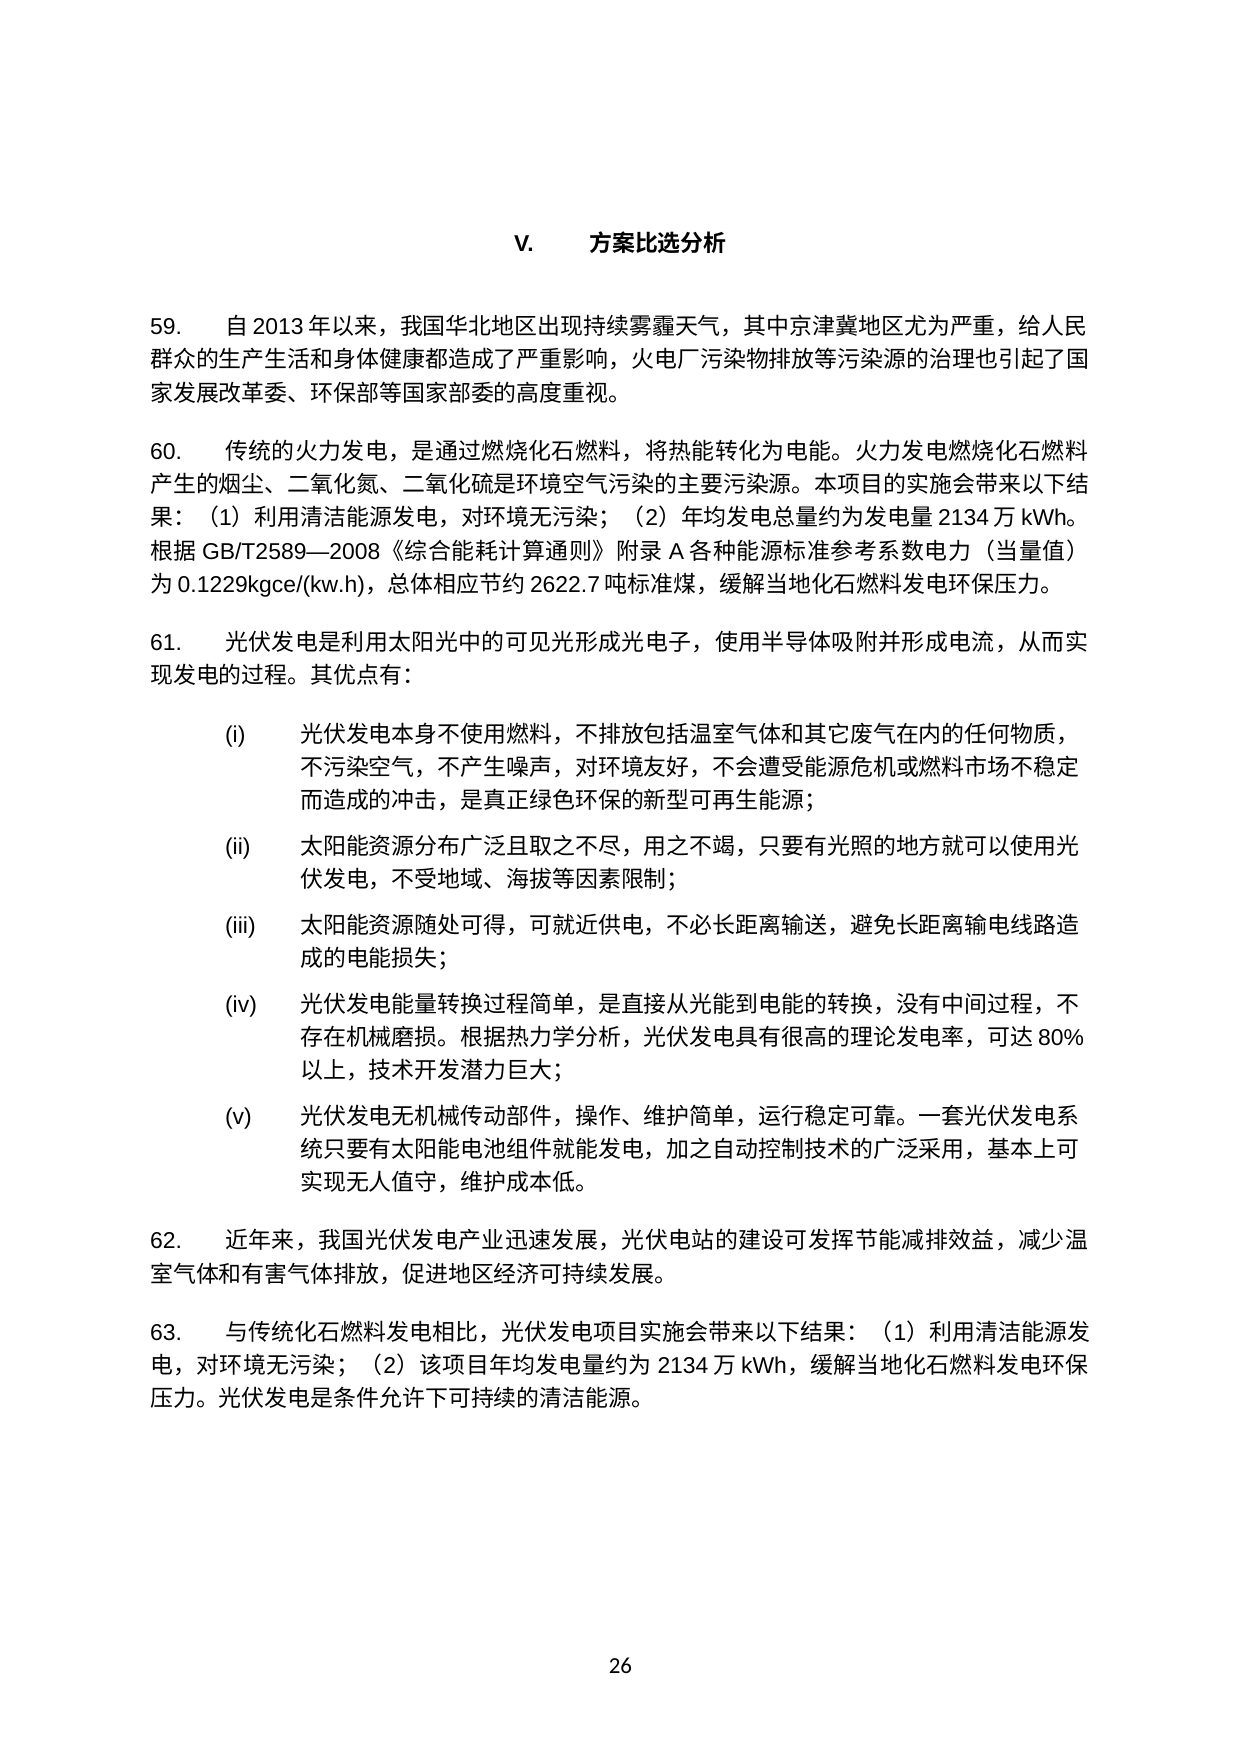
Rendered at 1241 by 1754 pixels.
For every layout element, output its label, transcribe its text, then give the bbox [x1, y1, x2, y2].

list 光伏发电是利用太阳光中的可见光形成光电子，使用半导体吸附并形成电流，从而实现发电的过程。其优点有： [150, 624, 1090, 690]
list 与传统化石燃料发电相比，光伏发电项目实施会带来以下结果：（1）利用清洁能源发电，对环境无污染；（2）该项目年均发电量约为2134万kWh，缓解当地化石燃料发电环保压力。光伏发电是条件允许下可持续的清洁能源。 [150, 1314, 1090, 1413]
list 近年来，我国光伏发电产业迅速发展，光伏电站的建设可发挥节能减排效益，减少温室气体和有害气体排放，促进地区经济可持续发展。 [150, 1222, 1090, 1289]
list 光伏发电无机械传动部件，操作、维护简单，运行稳定可靠。一套光伏发电系统只要有太阳能电池组件就能发电，加之自动控制技术的广泛采用，基本上可实现无人值守，维护成本低。 [225, 1098, 1090, 1197]
list 太阳能资源随处可得，可就近供电，不必长距离输送，避免长距离输电线路造成的电能损失； [225, 907, 1090, 973]
list 自2013年以来，我国华北地区出现持续雾霾天气，其中京津冀地区尤为严重，给人民群众的生产生活和身体健康都造成了严重影响，火电厂污染物排放等污染源的治理也引起了国家发展改革委、环保部等国家部委的高度重视。 [150, 308, 1090, 408]
list 光伏发电能量转换过程简单，是直接从光能到电能的转换，没有中间过程，不存在机械磨损。根据热力学分析，光伏发电具有很高的理论发电率，可达80%以上，技术开发潜力巨大； [225, 986, 1090, 1085]
subtitle 方案比选分析 [150, 225, 1090, 258]
list 光伏发电本身不使用燃料，不排放包括温室气体和其它废气在内的任何物质，不污染空气，不产生噪声，对环境友好，不会遭受能源危机或燃料市场不稳定而造成的冲击，是真正绿色环保的新型可再生能源； [225, 715, 1090, 815]
list 太阳能资源分布广泛且取之不尽，用之不竭，只要有光照的地方就可以使用光伏发电，不受地域、海拔等因素限制； [225, 828, 1090, 894]
list 传统的火力发电，是通过燃烧化石燃料，将热能转化为电能。火力发电燃烧化石燃料产生的烟尘、二氧化氮、二氧化硫是环境空气污染的主要污染源。本项目的实施会带来以下结果：（1）利用清洁能源发电，对环境无污染；（2）年均发电总量约为发电量2134万kWh。根据GB/T2589—2008《综合能耗计算通则》附录A各种能源标准参考系数电力（当量值）为0.1229kgce/(kw.h)，总体相应节约2622.7吨标准煤，缓解当地化石燃料发电环保压力。 [150, 433, 1090, 599]
